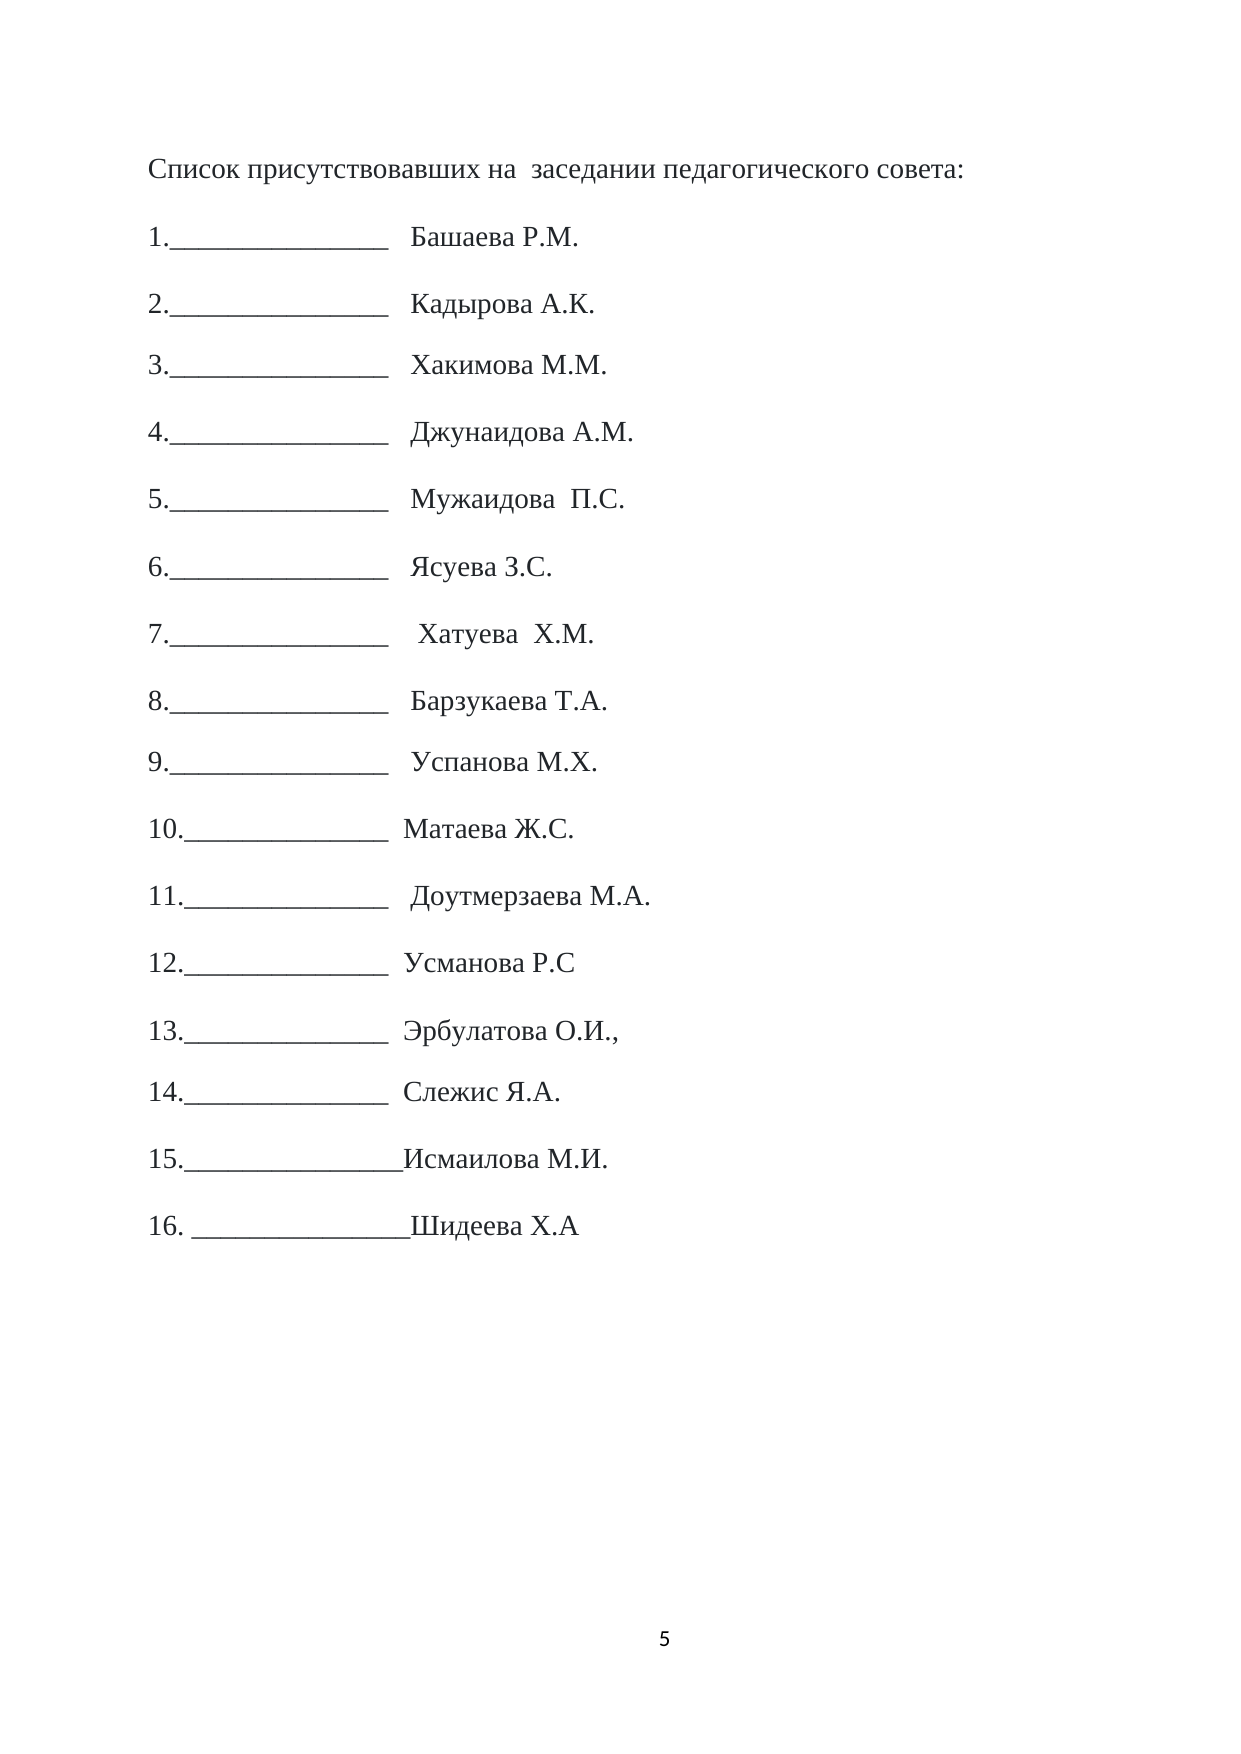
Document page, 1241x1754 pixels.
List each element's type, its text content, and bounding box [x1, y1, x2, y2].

text 4._______________ Джунаидова А.М. [148, 414, 1181, 448]
text 10.______________ Матаева Ж.С. [148, 811, 1181, 845]
text 12.______________ Усманова Р.С [148, 946, 1181, 979]
text 7._______________ Хатуева Х.М. [148, 616, 1181, 649]
text 6._______________ Ясуева З.С. [148, 549, 1181, 582]
text 14.______________ Слежис Я.А. [148, 1074, 1181, 1108]
text Список присутствовавших на заседании педагогического совета: [148, 152, 1181, 185]
text 15._______________Исмаилова М.И. [148, 1141, 1181, 1175]
text 2._______________ Кадырова А.К. [148, 286, 1181, 319]
text 8._______________ Барзукаева Т.А. [148, 683, 1181, 716]
text 11.______________ Доутмерзаева М.А. [148, 878, 1181, 912]
text 5._______________ Мужаидова П.С. [148, 482, 1181, 515]
text 1._______________ Башаева Р.М. [148, 219, 1181, 252]
text 9._______________ Успанова М.Х. [148, 744, 1181, 778]
text 3._______________ Хакимова М.М. [148, 347, 1181, 381]
text 13.______________ Эрбулатова О.И., [148, 1013, 1181, 1046]
text 16. _______________Шидеева Х.А [148, 1208, 1181, 1242]
